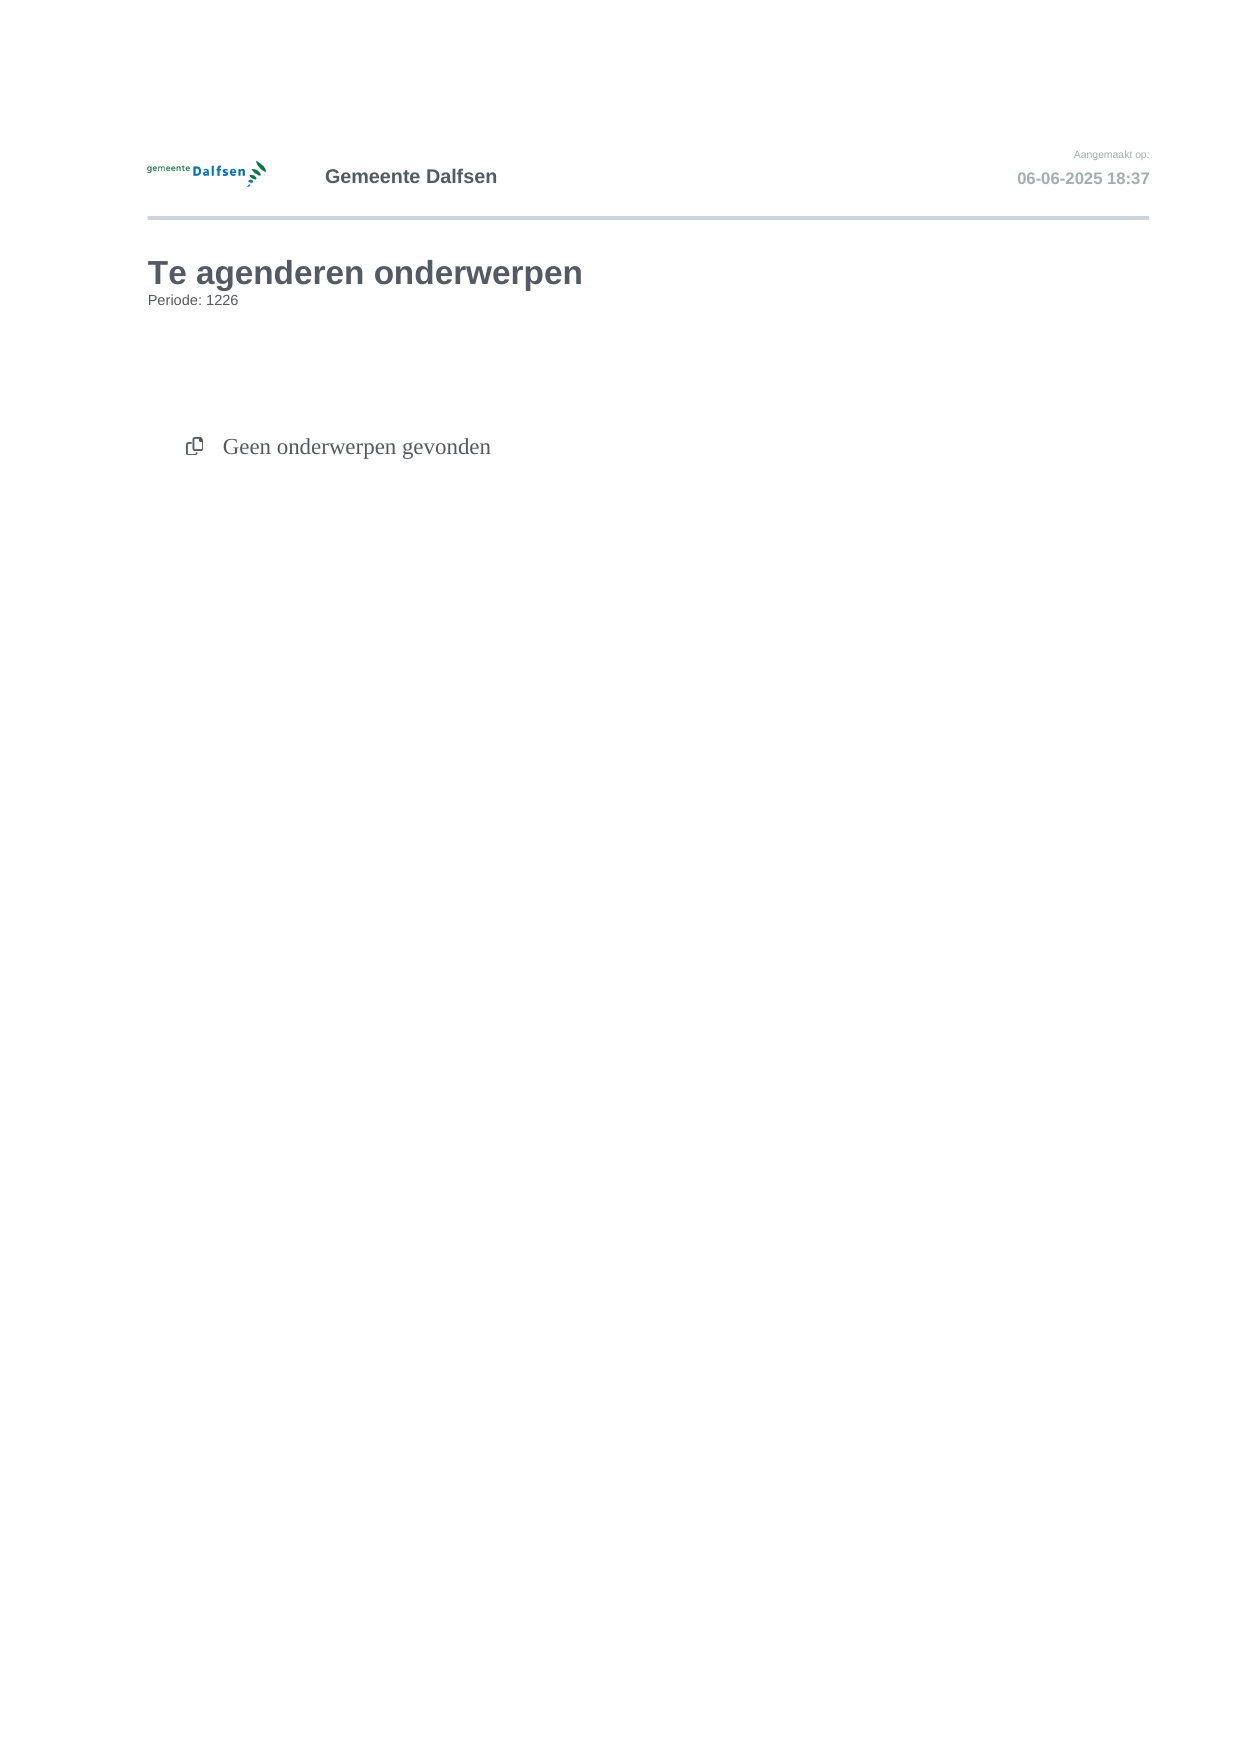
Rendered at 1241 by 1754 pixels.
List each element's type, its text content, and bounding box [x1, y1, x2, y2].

table_header Aangemaakt op: [727, 148, 1149, 161]
table_cell 06-06-2025 18:37 [727, 161, 1149, 188]
picture [186, 437, 203, 455]
table_header Te agenderen onderwerpen [148, 245, 727, 292]
picture [147, 161, 266, 187]
picture [147, 216, 1150, 220]
list Geen onderwerpen gevonden [185, 433, 1093, 459]
table_header [148, 148, 325, 188]
table_header Gemeente Dalfsen [325, 148, 727, 188]
table_cell Periode: 1226 [148, 292, 727, 325]
